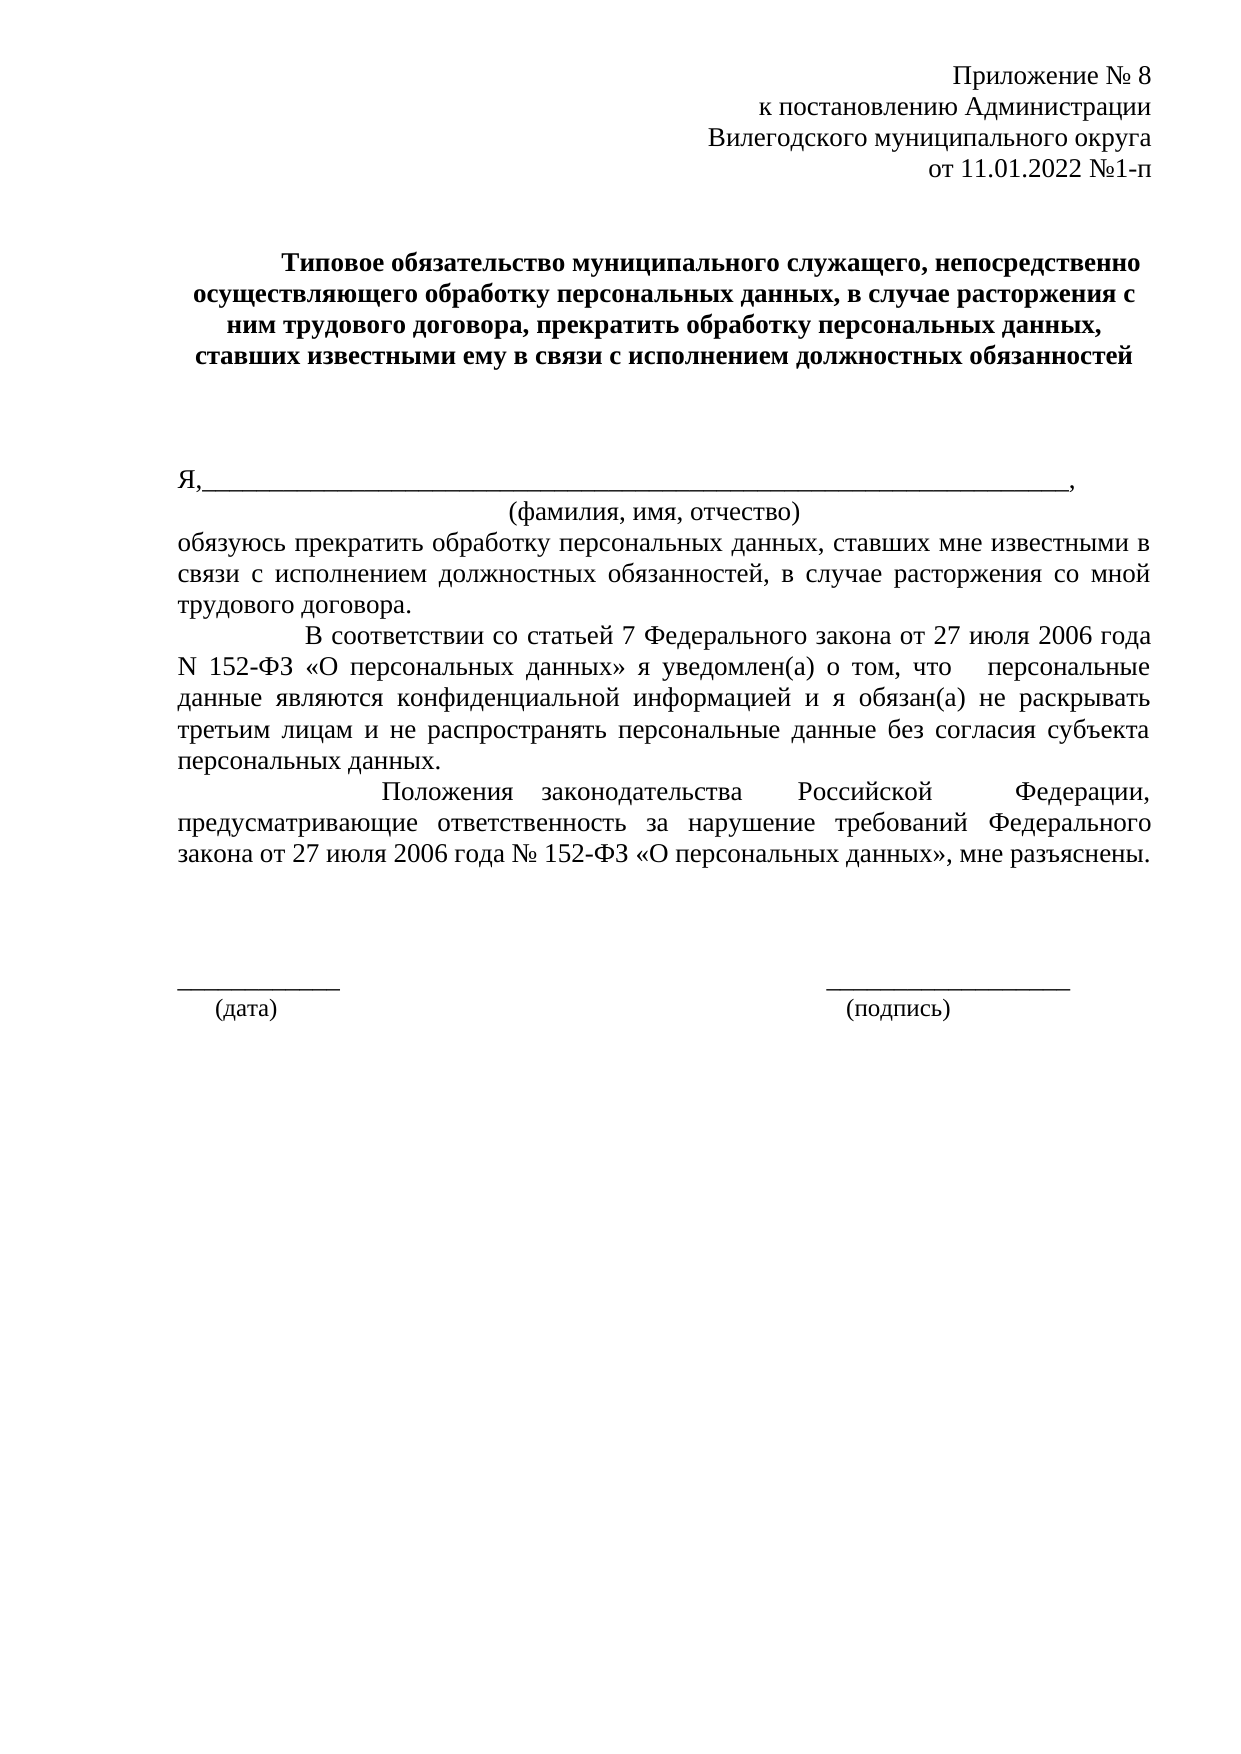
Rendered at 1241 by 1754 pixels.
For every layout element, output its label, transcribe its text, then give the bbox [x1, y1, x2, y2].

text Вилегодского муниципального округа [177, 121, 1152, 152]
text Приложение № 8 [177, 59, 1152, 90]
text к постановлению Администрации [177, 90, 1152, 121]
text (дата) (подпись) [177, 993, 1152, 1022]
text Положения законодательства Российской Федерации, предусматривающие ответственность за нарушение требований Федерального закона от 27 июля 2006 года № 152-ФЗ «О персональных данных», мне разъяснены. [177, 775, 1152, 868]
text Типовое обязательство муниципального служащего, непосредственно осуществляющего обработку персональных данных, в случае расторжения с ним трудового договора, прекратить обработку персональных данных, ставших известными ему в связи с исполнением должностных обязанностей [177, 246, 1152, 371]
text ____________ __________________ [177, 962, 1152, 993]
text обязуюсь прекратить обработку персональных данных, ставших мне известными в связи с исполнением должностных обязанностей, в случае расторжения со мной трудового договора. [177, 526, 1152, 619]
text от 11.01.2022 №1-п [177, 152, 1152, 184]
text В соответствии со статьей 7 Федерального закона от 27 июля 2006 года N 152-ФЗ «О персональных данных» я уведомлен(а) о том, что персональные данные являются конфиденциальной информацией и я обязан(а) не раскрывать третьим лицам и не распространять персональные данные без согласия субъекта персональных данных. [177, 619, 1152, 775]
text (фамилия, имя, отчество) [177, 495, 1152, 526]
text Я,________________________________________________________________, [177, 463, 1152, 495]
